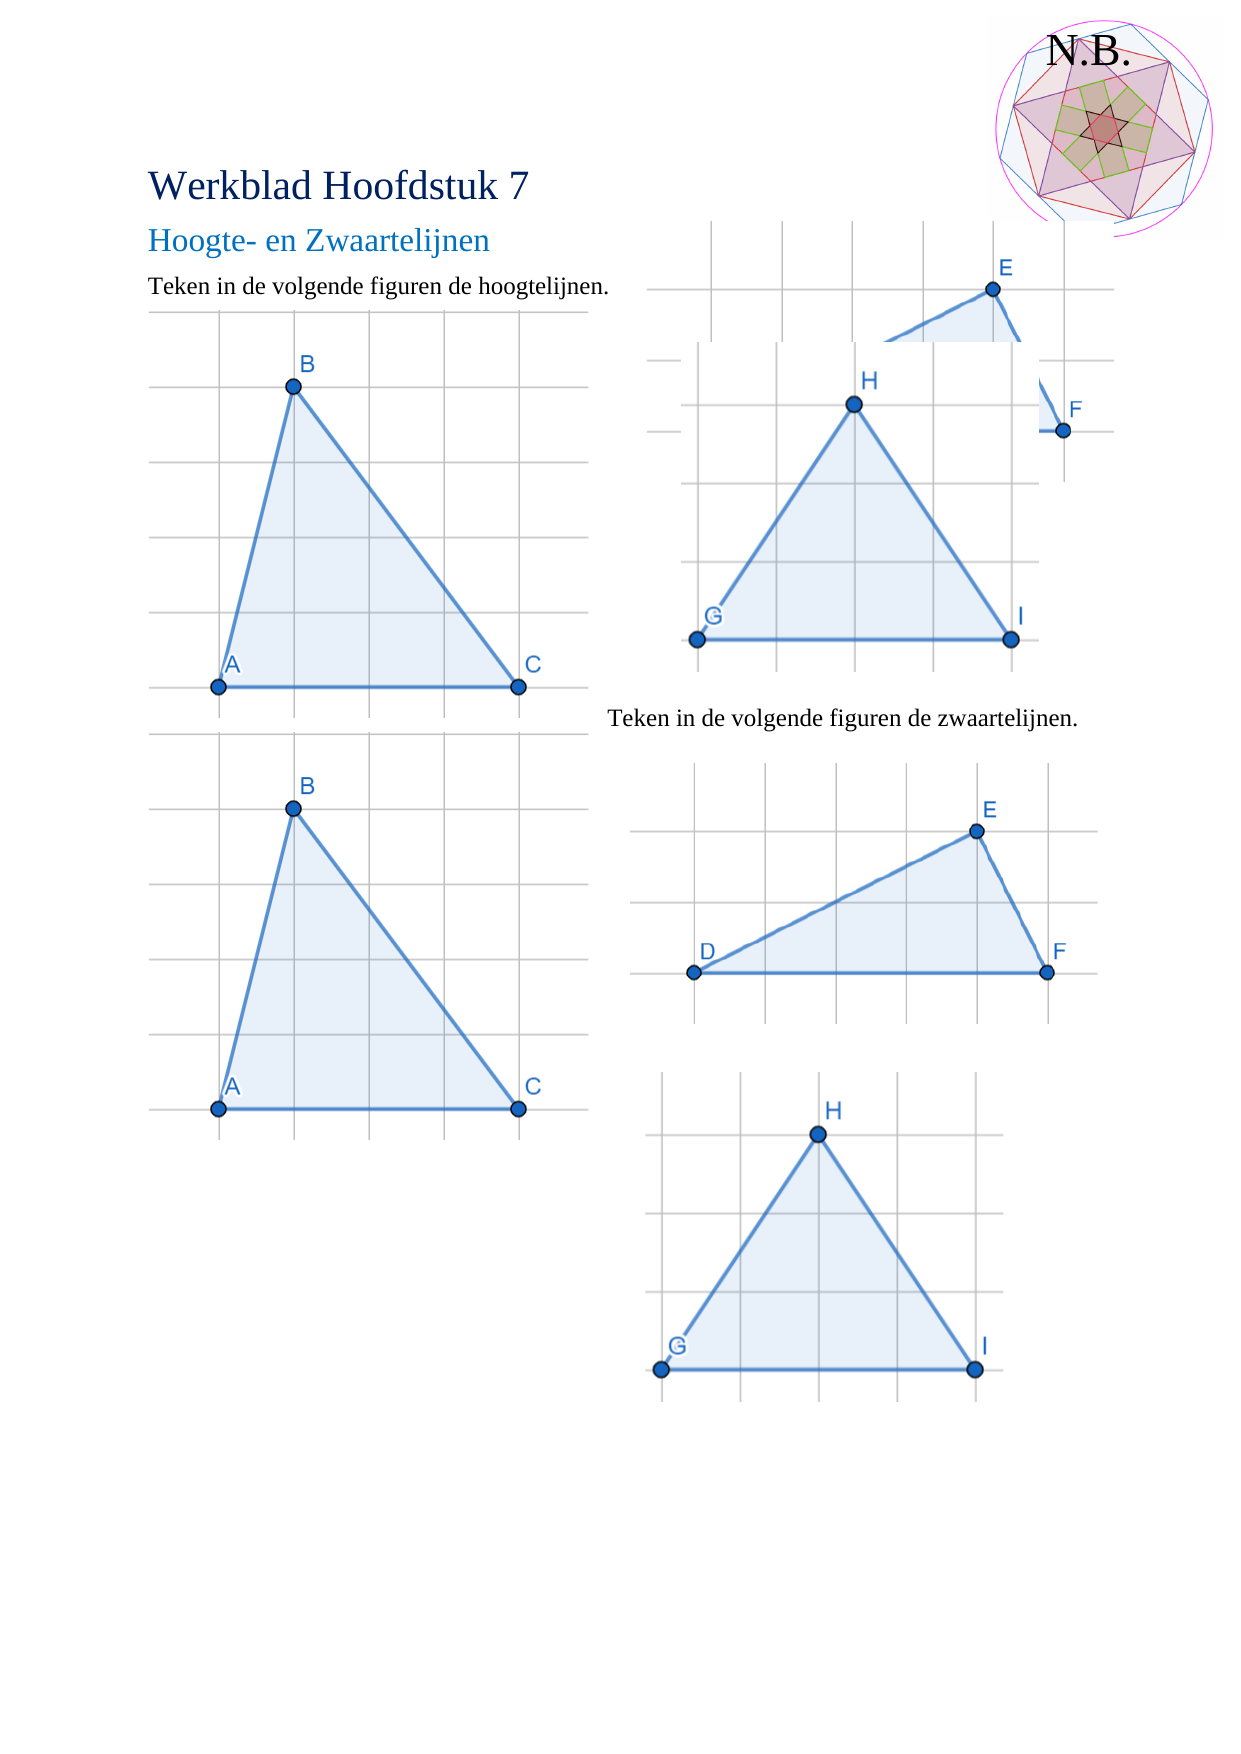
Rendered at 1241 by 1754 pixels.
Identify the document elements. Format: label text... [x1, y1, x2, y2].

subtitle Werkblad Hoofdstuk 7 [148, 160, 1093, 208]
text Teken in de volgende figuren de zwaartelijnen. [148, 703, 1093, 731]
text Teken in de volgende figuren de hoogtelijnen. [148, 271, 646, 300]
subtitle Hoogte- en Zwaartelijnen [148, 221, 646, 259]
